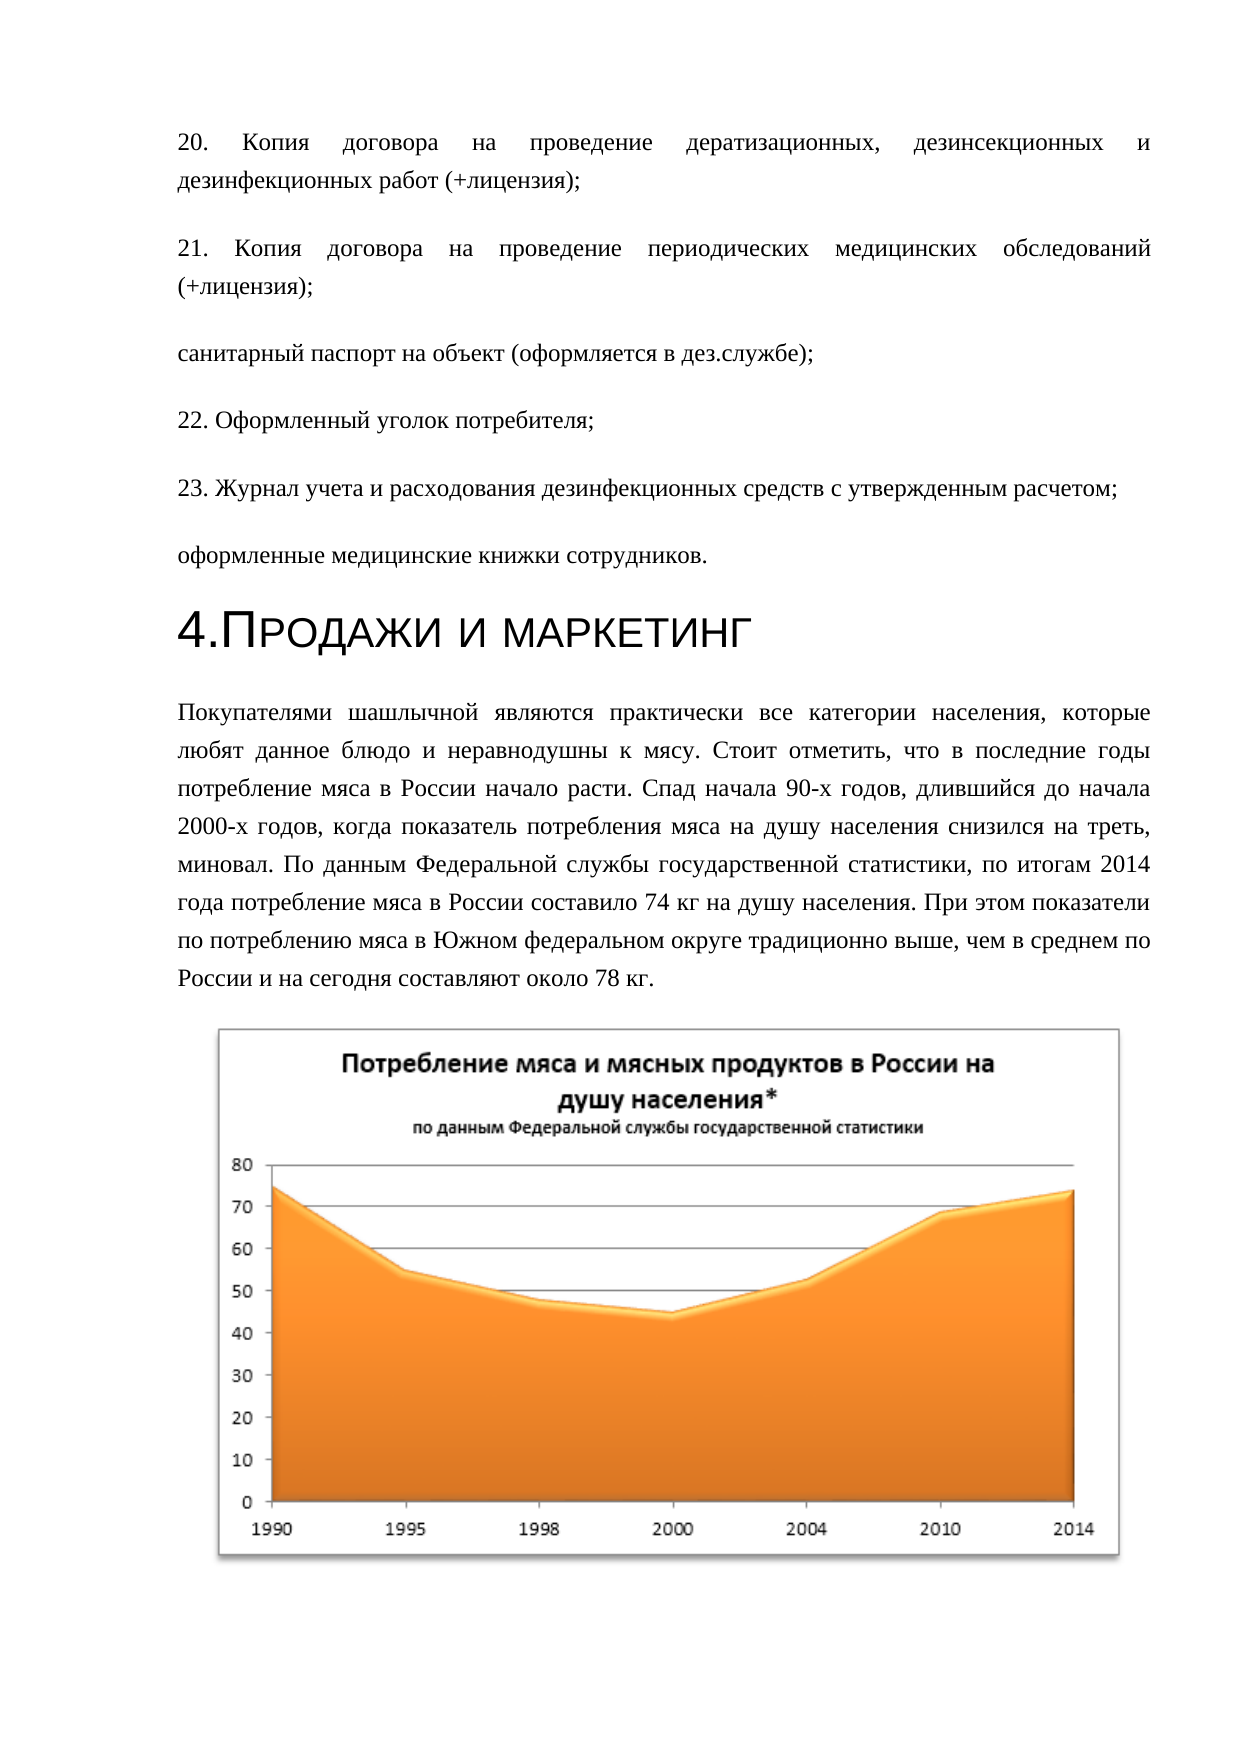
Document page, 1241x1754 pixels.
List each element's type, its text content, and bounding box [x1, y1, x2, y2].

text Покупателями шашлычной являются практически все категории населения, которые любят данное блюдо и неравнодушны к мясу. Стоит отметить, что в последние годы потребление мяса в России начало расти. Спад начала 90-х годов, длившийся до начала 2000-х годов, когда показатель потребления мяса на душу населения снизился на треть, миновал. По данным Федеральной службы государственной статистики, по итогам 2014 года потребление мяса в России составило 74 кг на душу населения. При этом показатели по потреблению мяса в Южном федеральном округе традиционно выше, чем в среднем по России и на сегодня составляют около 78 кг. [177, 687, 1152, 992]
text санитарный паспорт на объект (оформляется в дез.службе); [177, 329, 1152, 367]
picture [198, 1021, 1131, 1573]
text оформленные медицинские книжки сотрудников. [177, 531, 1152, 569]
text 20. Копия договора на проведение дератизационных, дезинсекционных и дезинфекционных работ (+лицензия); [177, 118, 1152, 194]
text 22. Оформленный уголок потребителя; [177, 396, 1152, 434]
text 23. Журнал учета и расходования дезинфекционных средств с утвержденным расчетом; [177, 463, 1152, 502]
text 21. Копия договора на проведение периодических медицинских обследований (+лицензия); [177, 223, 1152, 300]
text 4.Продажи и маркетинг [177, 598, 1152, 658]
